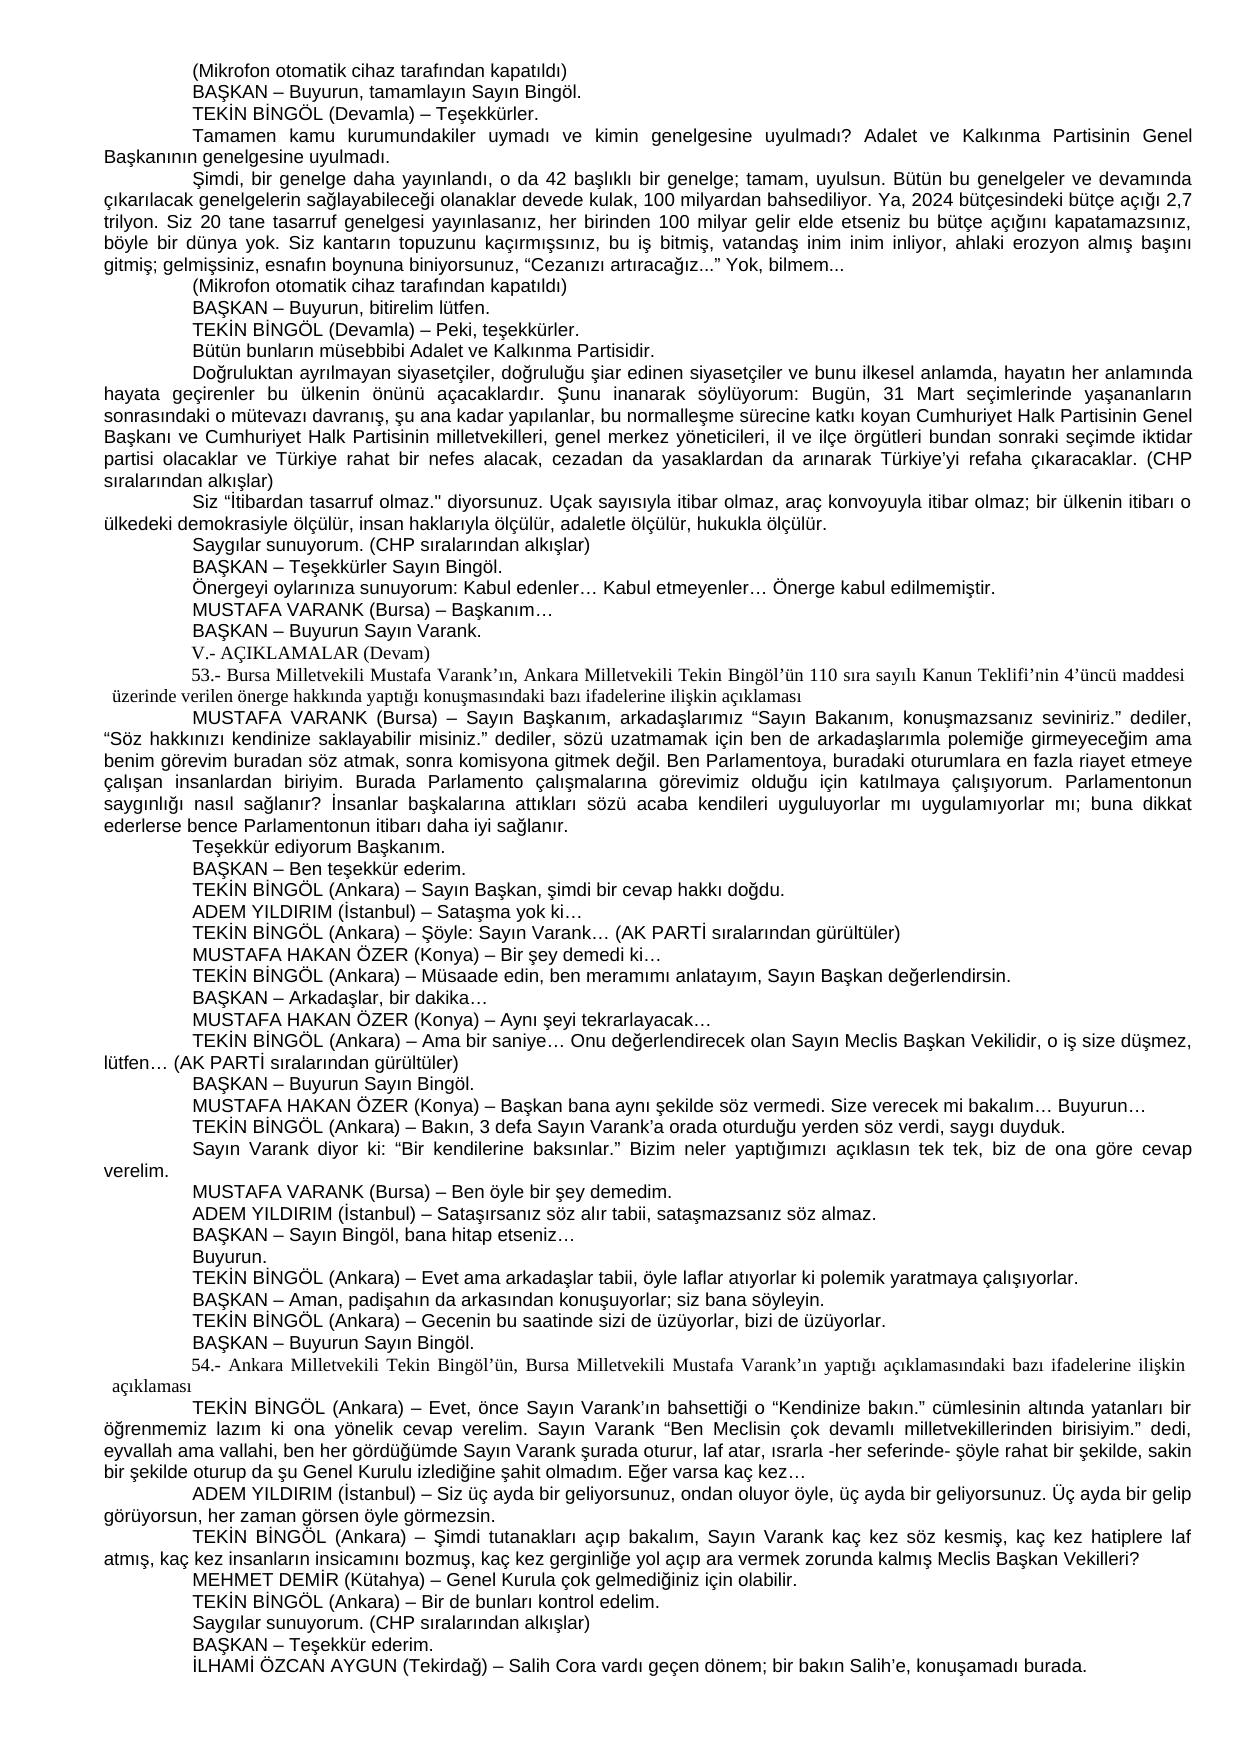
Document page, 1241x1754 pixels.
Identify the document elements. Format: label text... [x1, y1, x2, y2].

text TEKİN BİNGÖL (Ankara) – Sayın Başkan, şimdi bir cevap hakkı doğdu. [103, 879, 1193, 901]
text BAŞKAN – Ben teşekkür ederim. [103, 857, 1193, 879]
text TEKİN BİNGÖL (Ankara) – Gecenin bu saatinde sizi de üzüyorlar, bizi de üzüyorlar. [103, 1310, 1193, 1332]
text (Mikrofon otomatik cihaz tarafından kapatıldı) [103, 60, 1193, 81]
text MUSTAFA HAKAN ÖZER (Konya) – Bir şey demedi ki… [103, 944, 1193, 965]
text MEHMET DEMİR (Kütahya) – Genel Kurula çok gelmediğiniz için olabilir. [103, 1569, 1193, 1591]
text BAŞKAN – Arkadaşlar, bir dakika… [103, 987, 1193, 1008]
text Önergeyi oylarınıza sunuyorum: Kabul edenler… Kabul etmeyenler… Önerge kabul edilmemiştir. [103, 577, 1193, 599]
text MUSTAFA VARANK (Bursa) – Ben öyle bir şey demedim. [103, 1181, 1193, 1202]
text Saygılar sunuyorum. (CHP sıralarından alkışlar) [103, 1612, 1193, 1634]
text BAŞKAN – Teşekkür ederim. [103, 1634, 1193, 1655]
text Bütün bunların müsebbibi Adalet ve Kalkınma Partisidir. [103, 340, 1193, 362]
text Saygılar sunuyorum. (CHP sıralarından alkışlar) [103, 534, 1193, 556]
text Teşekkür ediyorum Başkanım. [103, 836, 1193, 857]
text BAŞKAN – Buyurun Sayın Bingöl. [103, 1332, 1193, 1353]
text V.- AÇIKLAMALAR (Devam) [112, 642, 1187, 663]
text TEKİN BİNGÖL (Ankara) – Şöyle: Sayın Varank… (AK PARTİ sıralarından gürültüler) [103, 922, 1193, 944]
text BAŞKAN – Buyurun Sayın Bingöl. [103, 1073, 1193, 1095]
text TEKİN BİNGÖL (Devamla) – Teşekkürler. [103, 103, 1193, 124]
text ADEM YILDIRIM (İstanbul) – Siz üç ayda bir geliyorsunuz, ondan oluyor öyle, üç ayda bir geliyorsunuz. Üç ayda bir gelip görüyorsun, her zaman görsen öyle görmezsin. [103, 1483, 1193, 1526]
text Doğruluktan ayrılmayan siyasetçiler, doğruluğu şiar edinen siyasetçiler ve bunu ilkesel anlamda, hayatın her anlamında hayata geçirenler bu ülkenin önünü açacaklardır. Şunu inanarak söylüyorum: Bugün, 31 Mart seçimlerinde yaşananların sonrasındaki o mütevazı davranış, şu ana kadar yapılanlar, bu normalleşme sürecine katkı koyan Cumhuriyet Halk Partisinin Genel Başkanı ve Cumhuriyet Halk Partisinin milletvekilleri, genel merkez yöneticileri, il ve ilçe örgütleri bundan sonraki seçimde iktidar partisi olacaklar ve Türkiye rahat bir nefes alacak, cezadan da yasaklardan da arınarak Türkiye’yi refaha çıkaracaklar. (CHP sıralarından alkışlar) [103, 362, 1193, 491]
text BAŞKAN – Buyurun, bitirelim lütfen. [103, 297, 1193, 318]
text ADEM YILDIRIM (İstanbul) – Sataşırsanız söz alır tabii, sataşmazsanız söz almaz. [103, 1202, 1193, 1224]
text TEKİN BİNGÖL (Devamla) – Peki, teşekkürler. [103, 318, 1193, 340]
text MUSTAFA VARANK (Bursa) – Sayın Başkanım, arkadaşlarımız “Sayın Bakanım, konuşmazsanız seviniriz.” dediler, “Söz hakkınızı kendinize saklayabilir misiniz.” dediler, sözü uzatmamak için ben de arkadaşlarımla polemiğe girmeyeceğim ama benim görevim buradan söz atmak, sonra komisyona gitmek değil. Ben Parlamentoya, buradaki oturumlara en fazla riayet etmeye çalışan insanlardan biriyim. Burada Parlamento çalışmalarına görevimiz olduğu için katılmaya çalışıyorum. Parlamentonun saygınlığı nasıl sağlanır? İnsanlar başkalarına attıkları sözü acaba kendileri uyguluyorlar mı uygulamıyorlar mı; buna dikkat ederlerse bence Parlamentonun itibarı daha iyi sağlanır. [103, 707, 1193, 836]
text MUSTAFA HAKAN ÖZER (Konya) – Başkan bana aynı şekilde söz vermedi. Size verecek mi bakalım… Buyurun… [103, 1095, 1193, 1116]
text TEKİN BİNGÖL (Ankara) – Evet, önce Sayın Varank’ın bahsettiği o “Kendinize bakın.” cümlesinin altında yatanları bir öğrenmemiz lazım ki ona yönelik cevap verelim. Sayın Varank “Ben Meclisin çok devamlı milletvekillerinden birisiyim.” dedi, eyvallah ama vallahi, ben her gördüğümde Sayın Varank şurada oturur, laf atar, ısrarla -her seferinde- şöyle rahat bir şekilde, sakin bir şekilde oturup da şu Genel Kurulu izlediğine şahit olmadım. Eğer varsa kaç kez… [103, 1397, 1193, 1483]
text TEKİN BİNGÖL (Ankara) – Evet ama arkadaşlar tabii, öyle laflar atıyorlar ki polemik yaratmaya çalışıyorlar. [103, 1267, 1193, 1289]
text BAŞKAN – Sayın Bingöl, bana hitap etseniz… [103, 1224, 1193, 1246]
text Şimdi, bir genelge daha yayınlandı, o da 42 başlıklı bir genelge; tamam, uyulsun. Bütün bu genelgeler ve devamında çıkarılacak genelgelerin sağlayabileceği olanaklar devede kulak, 100 milyardan bahsediliyor. Ya, 2024 bütçesindeki bütçe açığı 2,7 trilyon. Siz 20 tane tasarruf genelgesi yayınlasanız, her birinden 100 milyar gelir elde etseniz bu bütçe açığını kapatamazsınız, böyle bir dünya yok. Siz kantarın topuzunu kaçırmışsınız, bu iş bitmiş, vatandaş inim inim inliyor, ahlaki erozyon almış başını gitmiş; gelmişsiniz, esnafın boynuna biniyorsunuz, “Cezanızı artıracağız...” Yok, bilmem... [103, 167, 1193, 275]
text BAŞKAN – Buyurun Sayın Varank. [103, 620, 1193, 642]
text TEKİN BİNGÖL (Ankara) – Müsaade edin, ben meramımı anlatayım, Sayın Başkan değerlendirsin. [103, 965, 1193, 987]
text ADEM YILDIRIM (İstanbul) – Sataşma yok ki… [103, 901, 1193, 922]
text BAŞKAN – Aman, padişahın da arkasından konuşuyorlar; siz bana söyleyin. [103, 1289, 1193, 1310]
text BAŞKAN – Teşekkürler Sayın Bingöl. [103, 556, 1193, 577]
text 53.- Bursa Milletvekili Mustafa Varank’ın, Ankara Milletvekili Tekin Bingöl’ün 110 sıra sayılı Kanun Teklifi’nin 4’üncü maddesi üzerinde verilen önerge hakkında yaptığı konuşmasındaki bazı ifadelerine ilişkin açıklaması [112, 663, 1187, 707]
text MUSTAFA HAKAN ÖZER (Konya) – Aynı şeyi tekrarlayacak… [103, 1008, 1193, 1030]
text TEKİN BİNGÖL (Ankara) – Bir de bunları kontrol edelim. [103, 1591, 1193, 1612]
text BAŞKAN – Buyurun, tamamlayın Sayın Bingöl. [103, 81, 1193, 103]
text MUSTAFA VARANK (Bursa) – Başkanım… [103, 599, 1193, 620]
text TEKİN BİNGÖL (Ankara) – Şimdi tutanakları açıp bakalım, Sayın Varank kaç kez söz kesmiş, kaç kez hatiplere laf atmış, kaç kez insanların insicamını bozmuş, kaç kez gerginliğe yol açıp ara vermek zorunda kalmış Meclis Başkan Vekilleri? [103, 1526, 1193, 1569]
text Sayın Varank diyor ki: “Bir kendilerine baksınlar.” Bizim neler yaptığımızı açıklasın tek tek, biz de ona göre cevap verelim. [103, 1138, 1193, 1181]
text (Mikrofon otomatik cihaz tarafından kapatıldı) [103, 275, 1193, 297]
text TEKİN BİNGÖL (Ankara) – Ama bir saniye… Onu değerlendirecek olan Sayın Meclis Başkan Vekilidir, o iş size düşmez, lütfen… (AK PARTİ sıralarından gürültüler) [103, 1030, 1193, 1073]
text 54.- Ankara Milletvekili Tekin Bingöl’ün, Bursa Milletvekili Mustafa Varank’ın yaptığı açıklamasındaki bazı ifadelerine ilişkin açıklaması [112, 1353, 1187, 1397]
text İLHAMİ ÖZCAN AYGUN (Tekirdağ) – Salih Cora vardı geçen dönem; bir bakın Salih’e, konuşamadı burada. [103, 1655, 1193, 1677]
text Siz “İtibardan tasarruf olmaz." diyorsunuz. Uçak sayısıyla itibar olmaz, araç konvoyuyla itibar olmaz; bir ülkenin itibarı o ülkedeki demokrasiyle ölçülür, insan haklarıyla ölçülür, adaletle ölçülür, hukukla ölçülür. [103, 491, 1193, 534]
text Tamamen kamu kurumundakiler uymadı ve kimin genelgesine uyulmadı? Adalet ve Kalkınma Partisinin Genel Başkanının genelgesine uyulmadı. [103, 124, 1193, 167]
text TEKİN BİNGÖL (Ankara) – Bakın, 3 defa Sayın Varank’a orada oturduğu yerden söz verdi, saygı duyduk. [103, 1116, 1193, 1138]
text Buyurun. [103, 1246, 1193, 1267]
